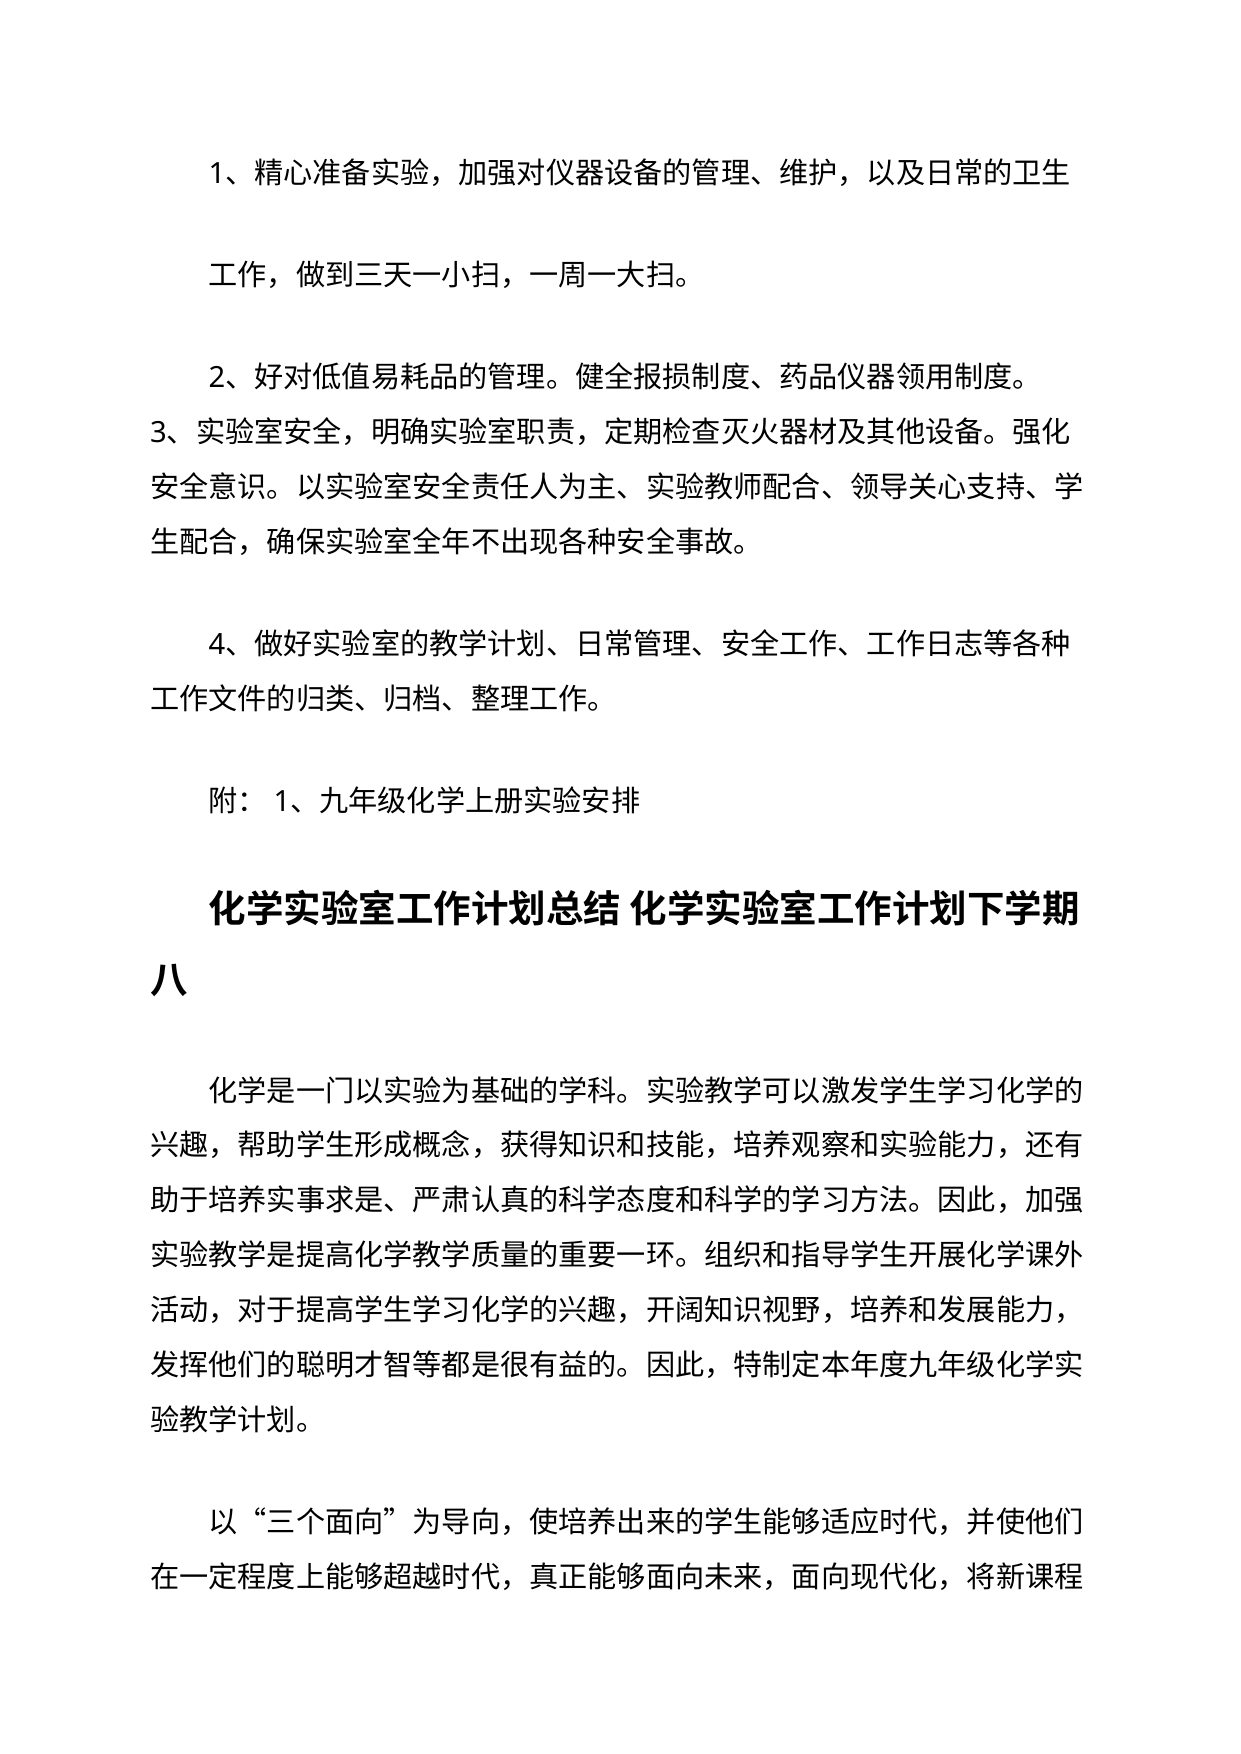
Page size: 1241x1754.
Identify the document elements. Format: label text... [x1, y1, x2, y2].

text 2、好对低值易耗品的管理。健全报损制度、药品仪器领用制度。 3、实验室安全，明确实验室职责，定期检查灭火器材及其他设备。强化安全意识。以实验室安全责任人为主、实验教师配合、领导关心支持、学生配合，确保实验室全年不出现各种安全事故。 [150, 354, 1090, 561]
text 附： 1、九年级化学上册实验安排 [150, 777, 1090, 819]
text 1、精心准备实验，加强对仪器设备的管理、维护，以及日常的卫生 [150, 150, 1090, 192]
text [150, 1498, 1090, 1595]
text 化学实验室工作计划总结 化学实验室工作计划下学期八 [150, 879, 1090, 1004]
text 工作，做到三天一小扫，一周一大扫。 [150, 252, 1090, 294]
text 化学是一门以实验为基础的学科。实验教学可以激发学生学习化学的兴趣，帮助学生形成概念，获得知识和技能，培养观察和实验能力，还有助于培养实事求是、严肃认真的科学态度和科学的学习方法。因此，加强实验教学是提高化学教学质量的重要一环。组织和指导学生开展化学课外活动，对于提高学生学习化学的兴趣，开阔知识视野，培养和发展能力，发挥他们的聪明才智等都是很有益的。因此，特制定本年度九年级化学实验教学计划。 [150, 1067, 1090, 1439]
text 4、做好实验室的教学计划、日常管理、安全工作、工作日志等各种工作文件的归类、归档、整理工作。 [150, 620, 1090, 718]
